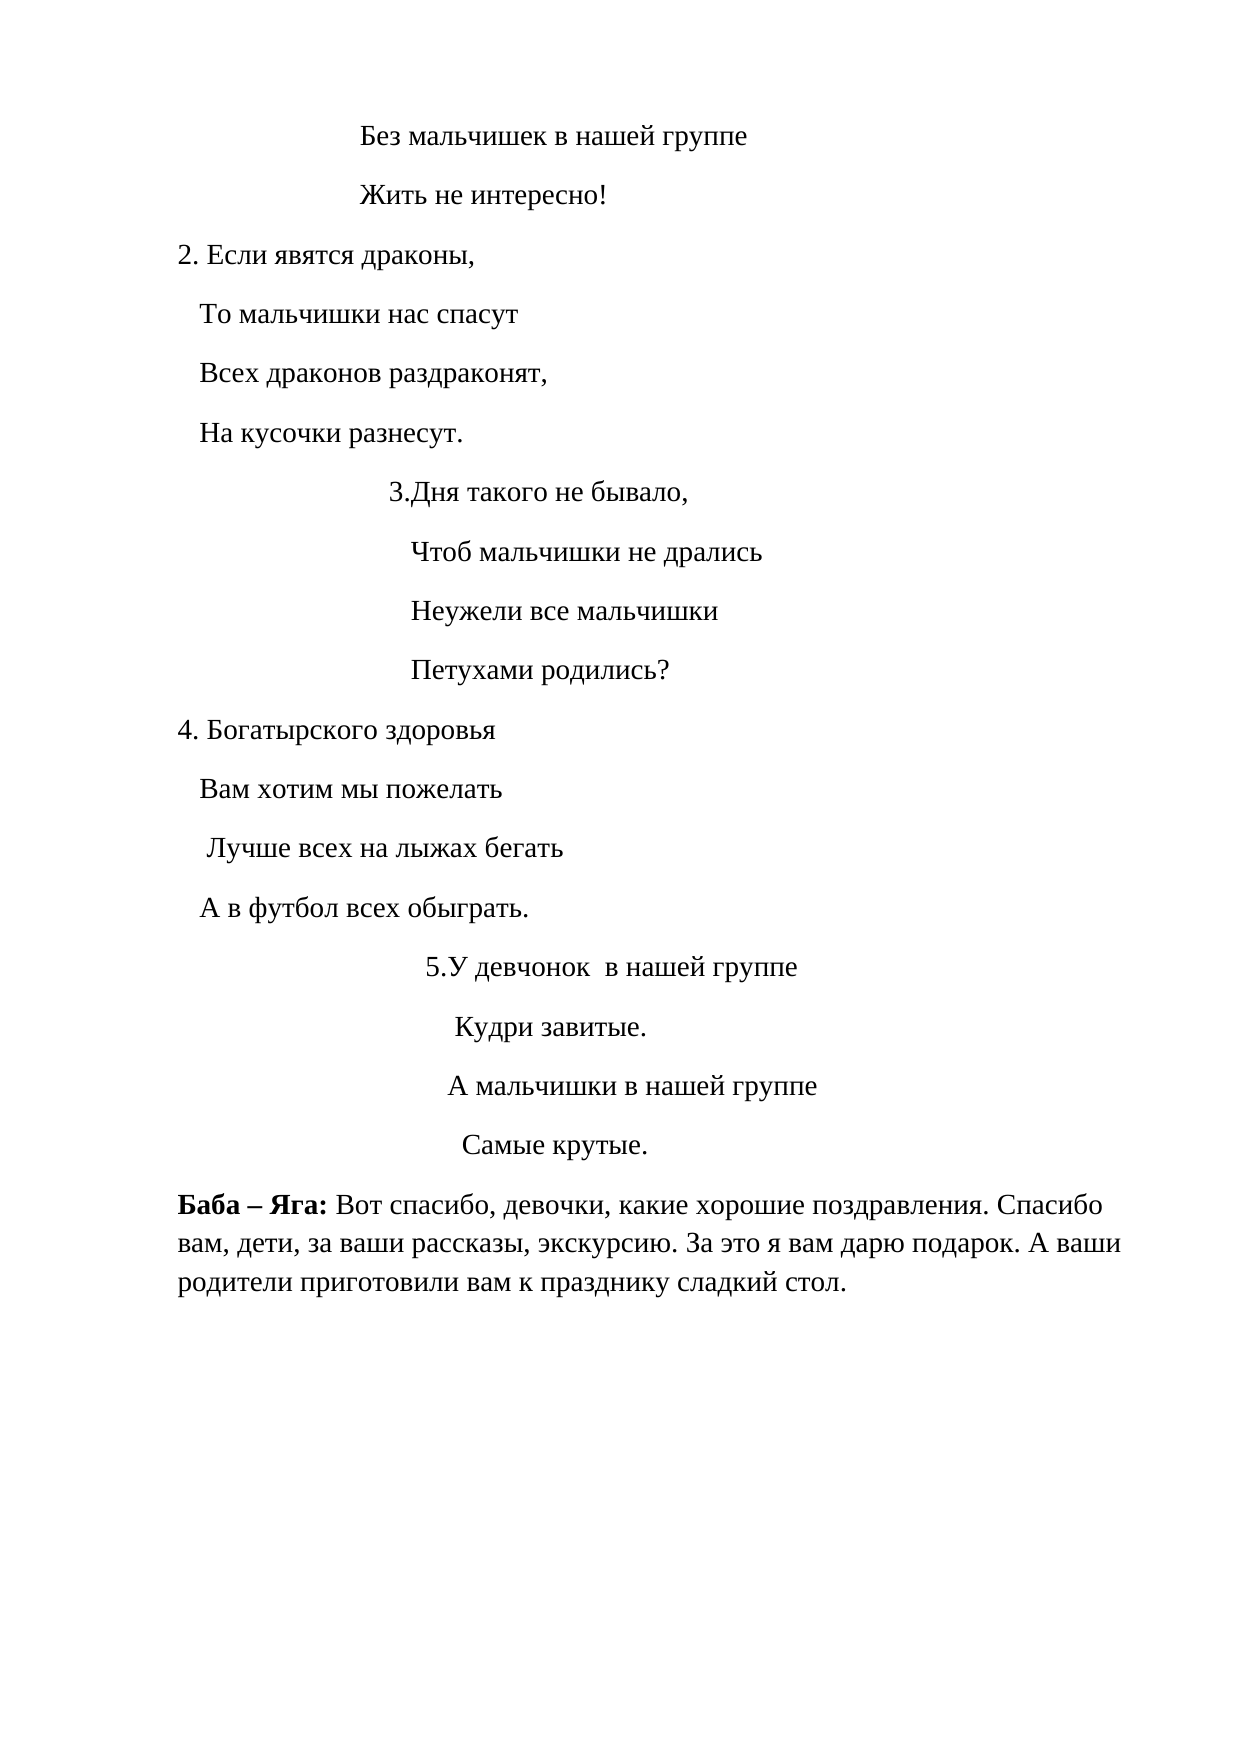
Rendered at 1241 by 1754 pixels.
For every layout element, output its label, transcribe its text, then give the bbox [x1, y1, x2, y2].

text Баба – Яга: Вот спасибо, девочки, какие хорошие поздравления. Спасибо вам, дети, за ваши рассказы, экскурсию. За это я вам дарю подарок. А ваши родители приготовили вам к празднику сладкий стол. [177, 1187, 1152, 1297]
text А в футбол всех обыграть. [177, 890, 1152, 923]
text Неужели все мальчишки [177, 593, 1152, 627]
text То мальчишки нас спасут [177, 296, 1152, 330]
text Всех драконов раздраконят, [177, 356, 1152, 389]
text На кусочки разнесут. [177, 415, 1152, 448]
text Кудри завитые. [177, 1009, 1152, 1042]
text 5.У девчонок в нашей группе [177, 949, 1152, 983]
text Жить не интересно! [177, 177, 1152, 211]
text Самые крутые. [177, 1127, 1152, 1161]
text Лучше всех на лыжах бегать [177, 831, 1152, 864]
text А мальчишки в нашей группе [177, 1068, 1152, 1102]
text Чтоб мальчишки не дрались [177, 534, 1152, 567]
text 4. Богатырского здоровья [177, 712, 1152, 745]
text 2. Если явятся драконы, [177, 237, 1152, 270]
text Петухами родились? [177, 652, 1152, 686]
text 3.Дня такого не бывало, [177, 474, 1152, 508]
text Без мальчишек в нашей группе [177, 118, 1152, 152]
text Вам хотим мы пожелать [177, 771, 1152, 805]
